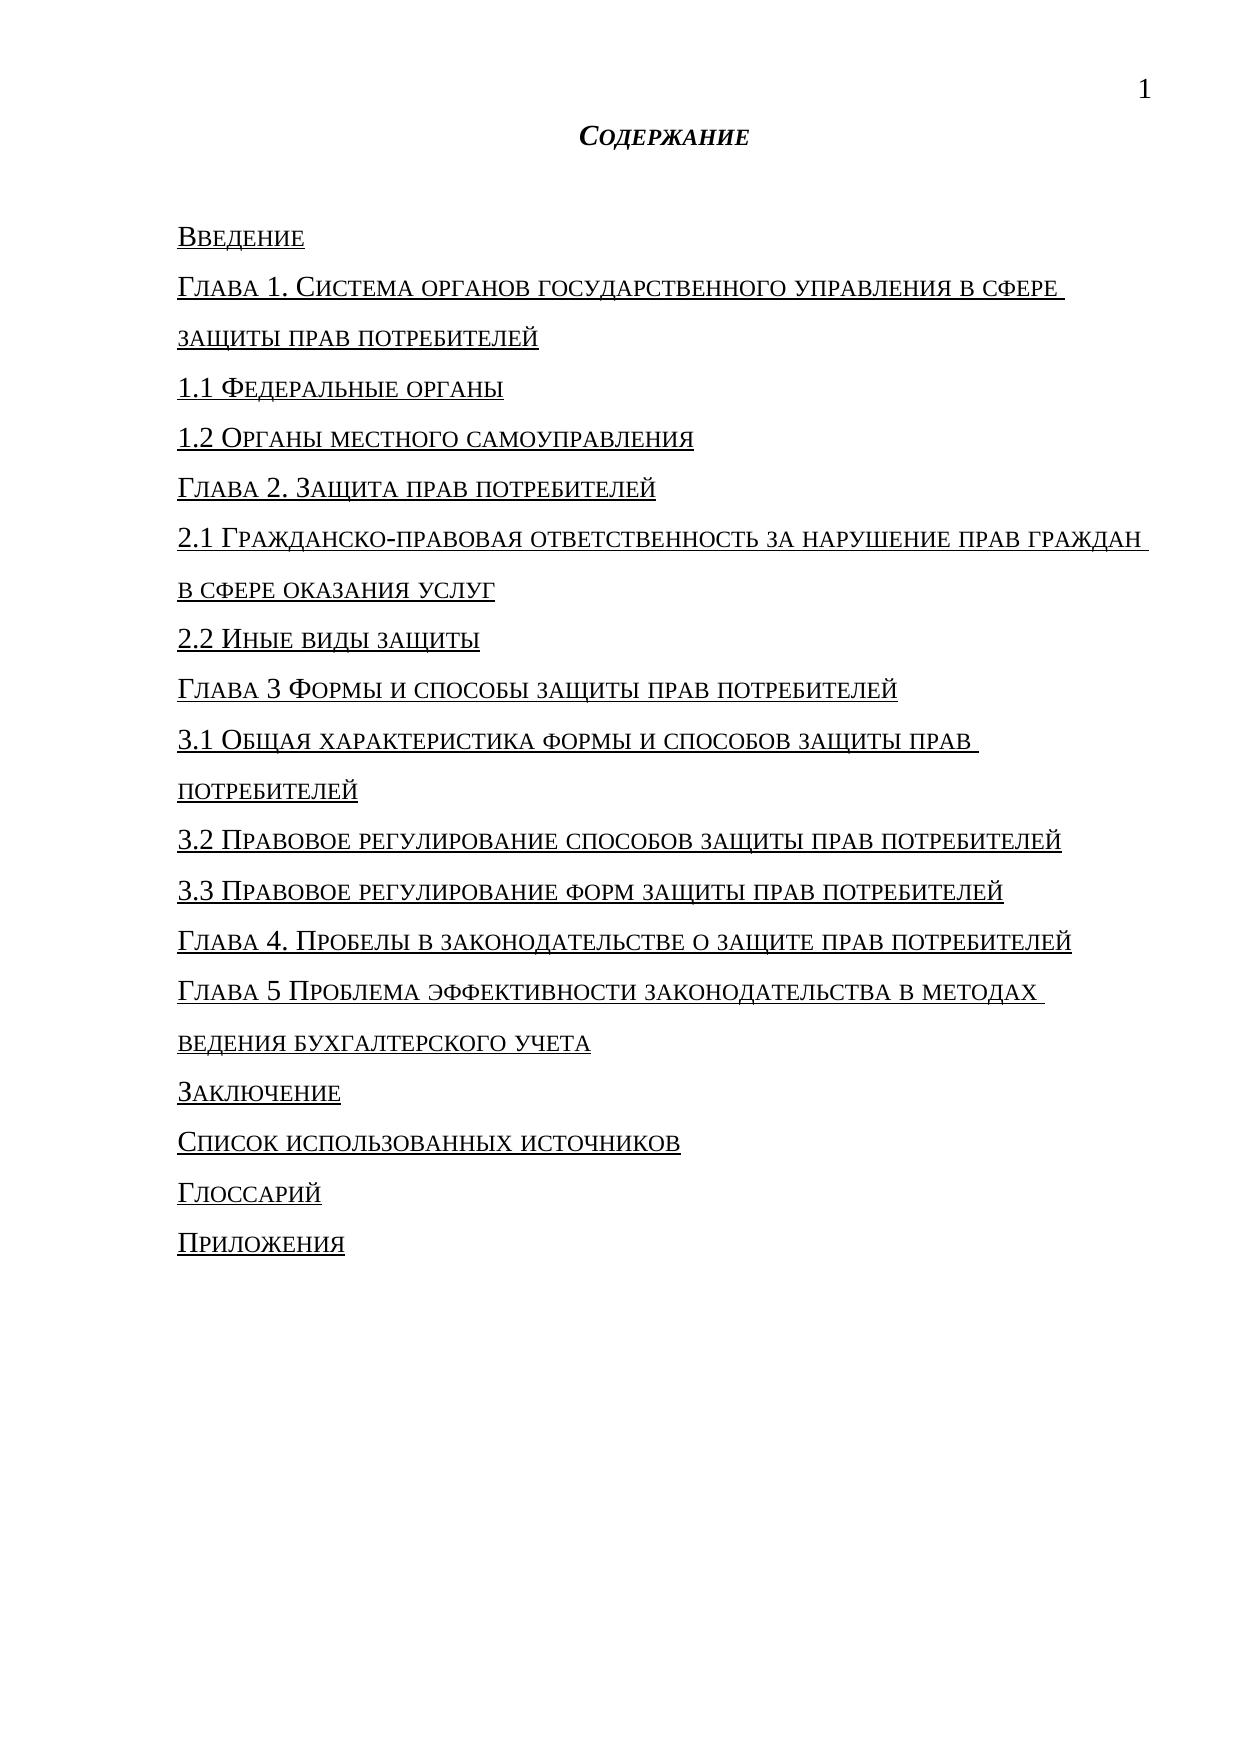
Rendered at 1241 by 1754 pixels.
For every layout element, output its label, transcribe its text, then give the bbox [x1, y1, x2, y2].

text Глава 1. Система органов государственного управления в сфере защиты прав потребителей [177, 269, 1152, 353]
text 2.1 Гражданско-правовая ответственность за нарушение прав граждан в сфере оказания услуг [177, 521, 1152, 604]
text Приложения [177, 1225, 1152, 1258]
text 1.1 Федеральные органы [177, 370, 1152, 403]
text Глава 3 Формы и способы защиты прав потребителей [177, 672, 1152, 705]
text Заключение [177, 1074, 1152, 1108]
text 3.1 Общая характеристика формы и способов защиты прав потребителей [177, 722, 1152, 806]
text 1.2 Органы местного самоуправления [177, 420, 1152, 453]
text Содержание [177, 118, 1152, 152]
text Глоссарий [177, 1175, 1152, 1208]
text 3.3 Правовое регулирование форм защиты прав потребителей [177, 873, 1152, 906]
text Список использованных источников [177, 1124, 1152, 1158]
text 3.2 Правовое регулирование способов защиты прав потребителей [177, 822, 1152, 856]
text Глава 5 Проблема эффективности законодательства в методах ведения бухгалтерского учета [177, 973, 1152, 1057]
text Глава 2. Защита прав потребителей [177, 470, 1152, 504]
text Введение [177, 219, 1152, 252]
text 2.2 Иные виды защиты [177, 621, 1152, 655]
text Глава 4. Пробелы в законодательстве о защите прав потребителей [177, 923, 1152, 957]
